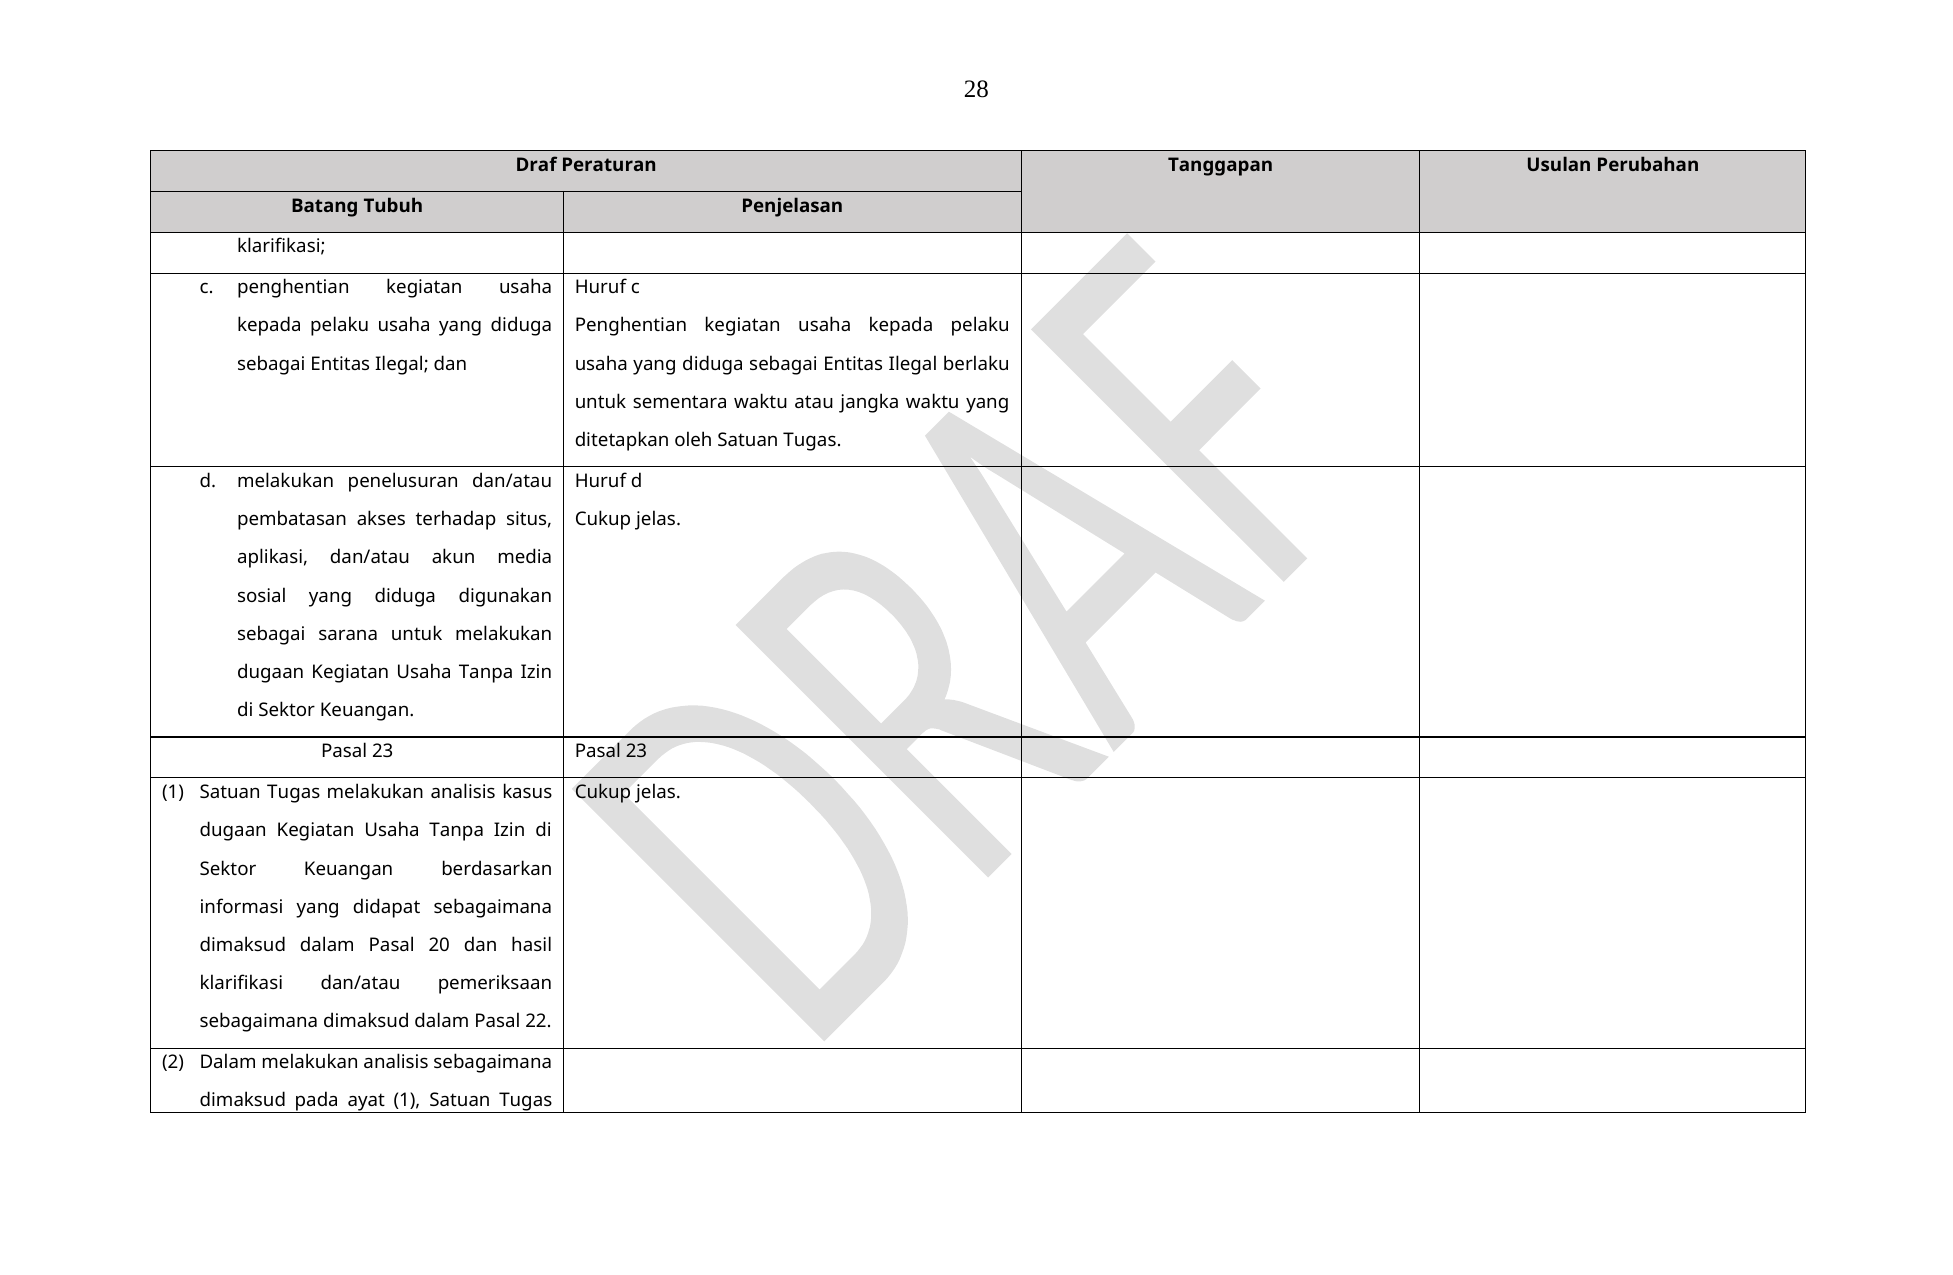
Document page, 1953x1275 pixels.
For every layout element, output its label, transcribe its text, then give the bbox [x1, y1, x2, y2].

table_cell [564, 233, 1021, 272]
table_cell Huruf d Cukup jelas. [564, 467, 1021, 736]
table_cell Satuan Tugas melakukan analisis kasus dugaan Kegiatan Usaha Tanpa Izin di Sektor Keuangan berdasarkan informasi yang didapat sebagaimana dimaksud dalam Pasal 20 dan hasil klarifikasi dan/atau pemeriksaan sebagaimana dimaksud dalam Pasal 22. [151, 778, 563, 1047]
table_cell penghentian kegiatan usaha kepada pelaku usaha yang diduga sebagai Entitas Ilegal; dan [151, 274, 563, 466]
table_cell [1420, 738, 1805, 777]
table_cell [1022, 467, 1419, 736]
table_cell [1420, 274, 1805, 466]
table_cell [1420, 1049, 1805, 1112]
table_cell Penjelasan [564, 192, 1021, 232]
table_cell Huruf c Penghentian kegiatan usaha kepada pelaku usaha yang diduga sebagai Entitas Ilegal berlaku untuk sementara waktu atau jangka waktu yang ditetapkan oleh Satuan Tugas. [564, 274, 1021, 466]
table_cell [151, 233, 563, 272]
table_header Draf Peraturan [151, 151, 1021, 191]
table_cell [1022, 1049, 1419, 1112]
table_cell [1022, 738, 1419, 777]
table_cell [1022, 233, 1419, 272]
table_header Tanggapan [1022, 151, 1419, 232]
table_cell Batang Tubuh [151, 192, 563, 232]
table_cell [1420, 233, 1805, 272]
table_header Usulan Perubahan [1420, 151, 1805, 232]
table_cell Pasal 23 [151, 738, 563, 777]
table_cell Pasal 23 [564, 738, 1021, 777]
table_cell melakukan penelusuran dan/atau pembatasan akses terhadap situs, aplikasi, dan/atau akun media sosial yang diduga digunakan sebagai sarana untuk melakukan dugaan Kegiatan Usaha Tanpa Izin di Sektor Keuangan. [151, 467, 563, 736]
table_cell [1022, 274, 1419, 466]
table_cell [1420, 467, 1805, 736]
table_cell [1420, 778, 1805, 1047]
table_cell [564, 1049, 1021, 1112]
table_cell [151, 1049, 563, 1112]
table_cell [1022, 778, 1419, 1047]
table_cell Cukup jelas. [564, 778, 1021, 1047]
